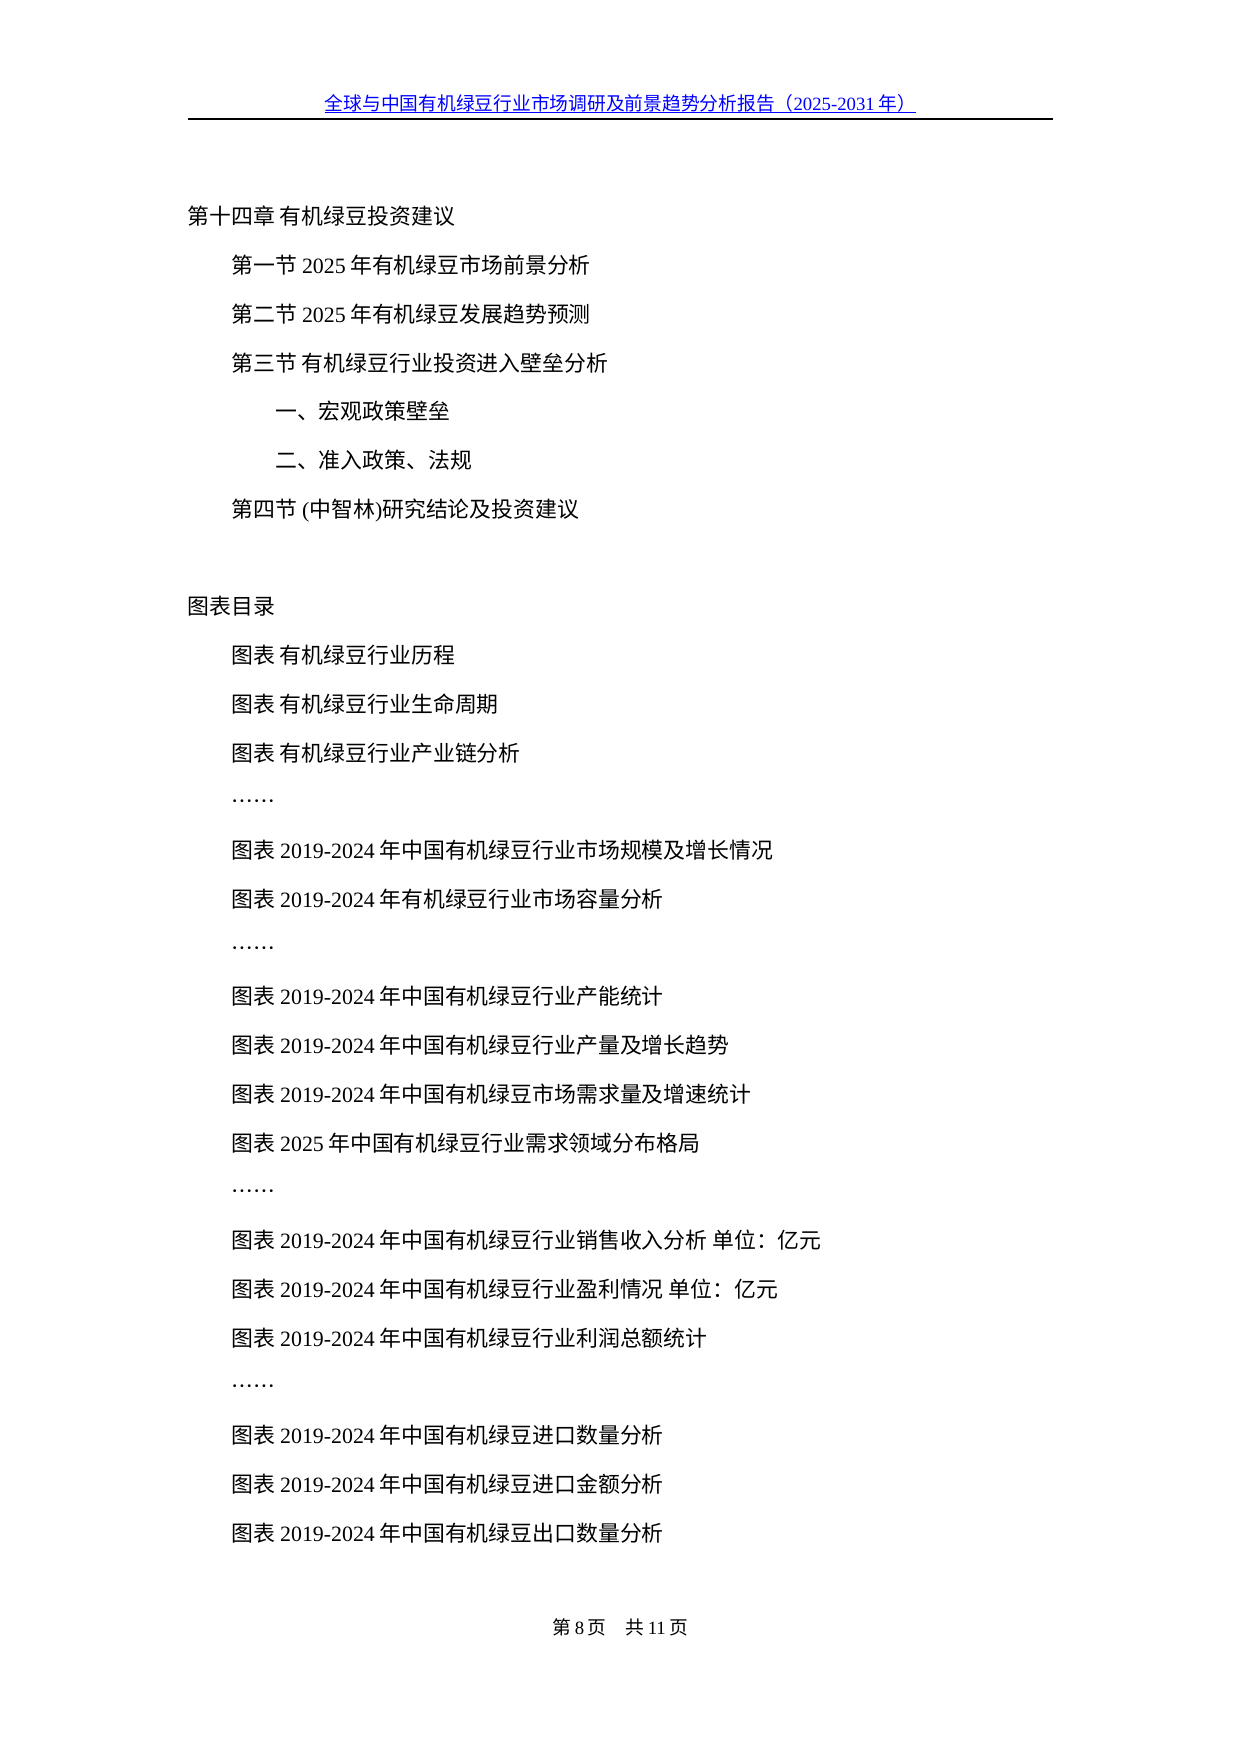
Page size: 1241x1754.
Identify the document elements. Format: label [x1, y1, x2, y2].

text [187, 150, 1053, 1548]
